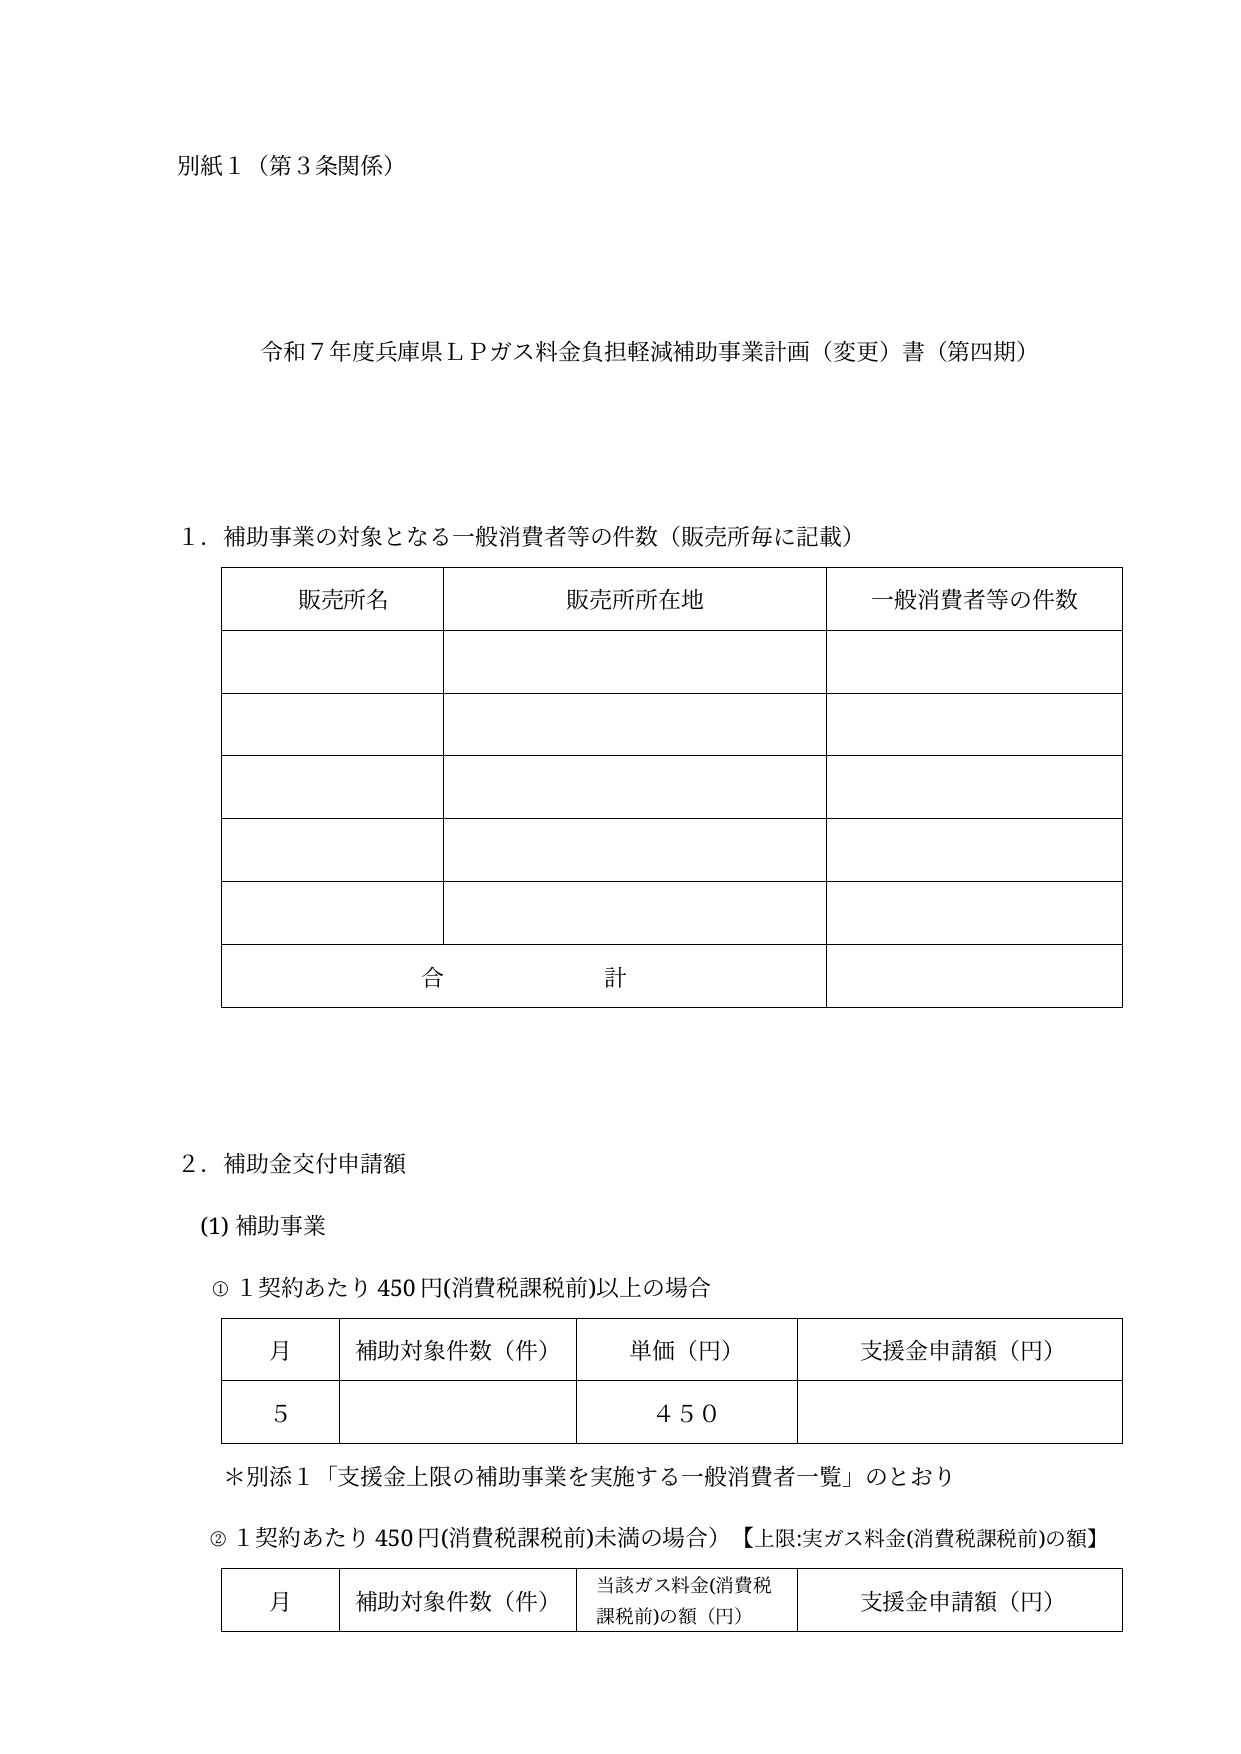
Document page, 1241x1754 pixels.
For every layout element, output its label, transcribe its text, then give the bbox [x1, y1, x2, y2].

table_cell [827, 694, 1122, 755]
text １．補助事業の対象となる一般消費者等の件数（販売所毎に記載） [177, 505, 1122, 567]
table_cell ５ [222, 1381, 339, 1443]
table_header 月 [222, 1319, 339, 1380]
table_cell [798, 1381, 1122, 1443]
table_header 月 [222, 1569, 339, 1631]
text ＊別添１「支援金上限の補助事業を実施する一般消費者一覧」のとおり [177, 1444, 1122, 1506]
table_cell [222, 694, 443, 755]
table_header 販売所名 [222, 568, 443, 629]
table_cell [444, 819, 826, 881]
table_cell [444, 882, 826, 944]
table_cell [222, 882, 443, 944]
table_cell ４５０ [577, 1381, 797, 1443]
table_header 補助対象件数（件） [340, 1319, 576, 1380]
table_header 単価（円） [577, 1319, 797, 1380]
table_header 販売所所在地 [444, 568, 826, 629]
table_header 支援金申請額（円） [798, 1569, 1122, 1631]
text 別紙１（第３条関係） [177, 133, 1122, 195]
table_cell [340, 1381, 576, 1443]
table_cell [222, 756, 443, 818]
table_cell [222, 819, 443, 881]
table_cell [222, 631, 443, 692]
table_cell [827, 882, 1122, 944]
table_cell [444, 694, 826, 755]
table_cell [827, 756, 1122, 818]
table_cell [444, 756, 826, 818]
text ② １契約あたり450円(消費税課税前)未満の場合）【上限:実ガス料金(消費税課税前)の額】 [186, 1506, 1166, 1568]
table_cell [827, 945, 1122, 1007]
table_header 支援金申請額（円） [798, 1319, 1122, 1380]
table_header 一般消費者等の件数 [827, 568, 1122, 629]
text (1) 補助事業 [177, 1194, 1122, 1256]
table_cell [827, 819, 1122, 881]
table_cell [444, 631, 826, 692]
table_cell [827, 631, 1122, 692]
table_cell 合 計 [222, 945, 826, 1007]
text 令和７年度兵庫県ＬＰガス料金負担軽減補助事業計画（変更）書（第四期） [177, 319, 1122, 381]
table_header 補助対象件数（件） [340, 1569, 576, 1631]
text ２．補助金交付申請額 [177, 1132, 1122, 1194]
table_header 当該ガス料金(消費税 課税前)の額（円） [577, 1569, 797, 1631]
text ① １契約あたり450円(消費税課税前)以上の場合 [177, 1256, 1122, 1317]
